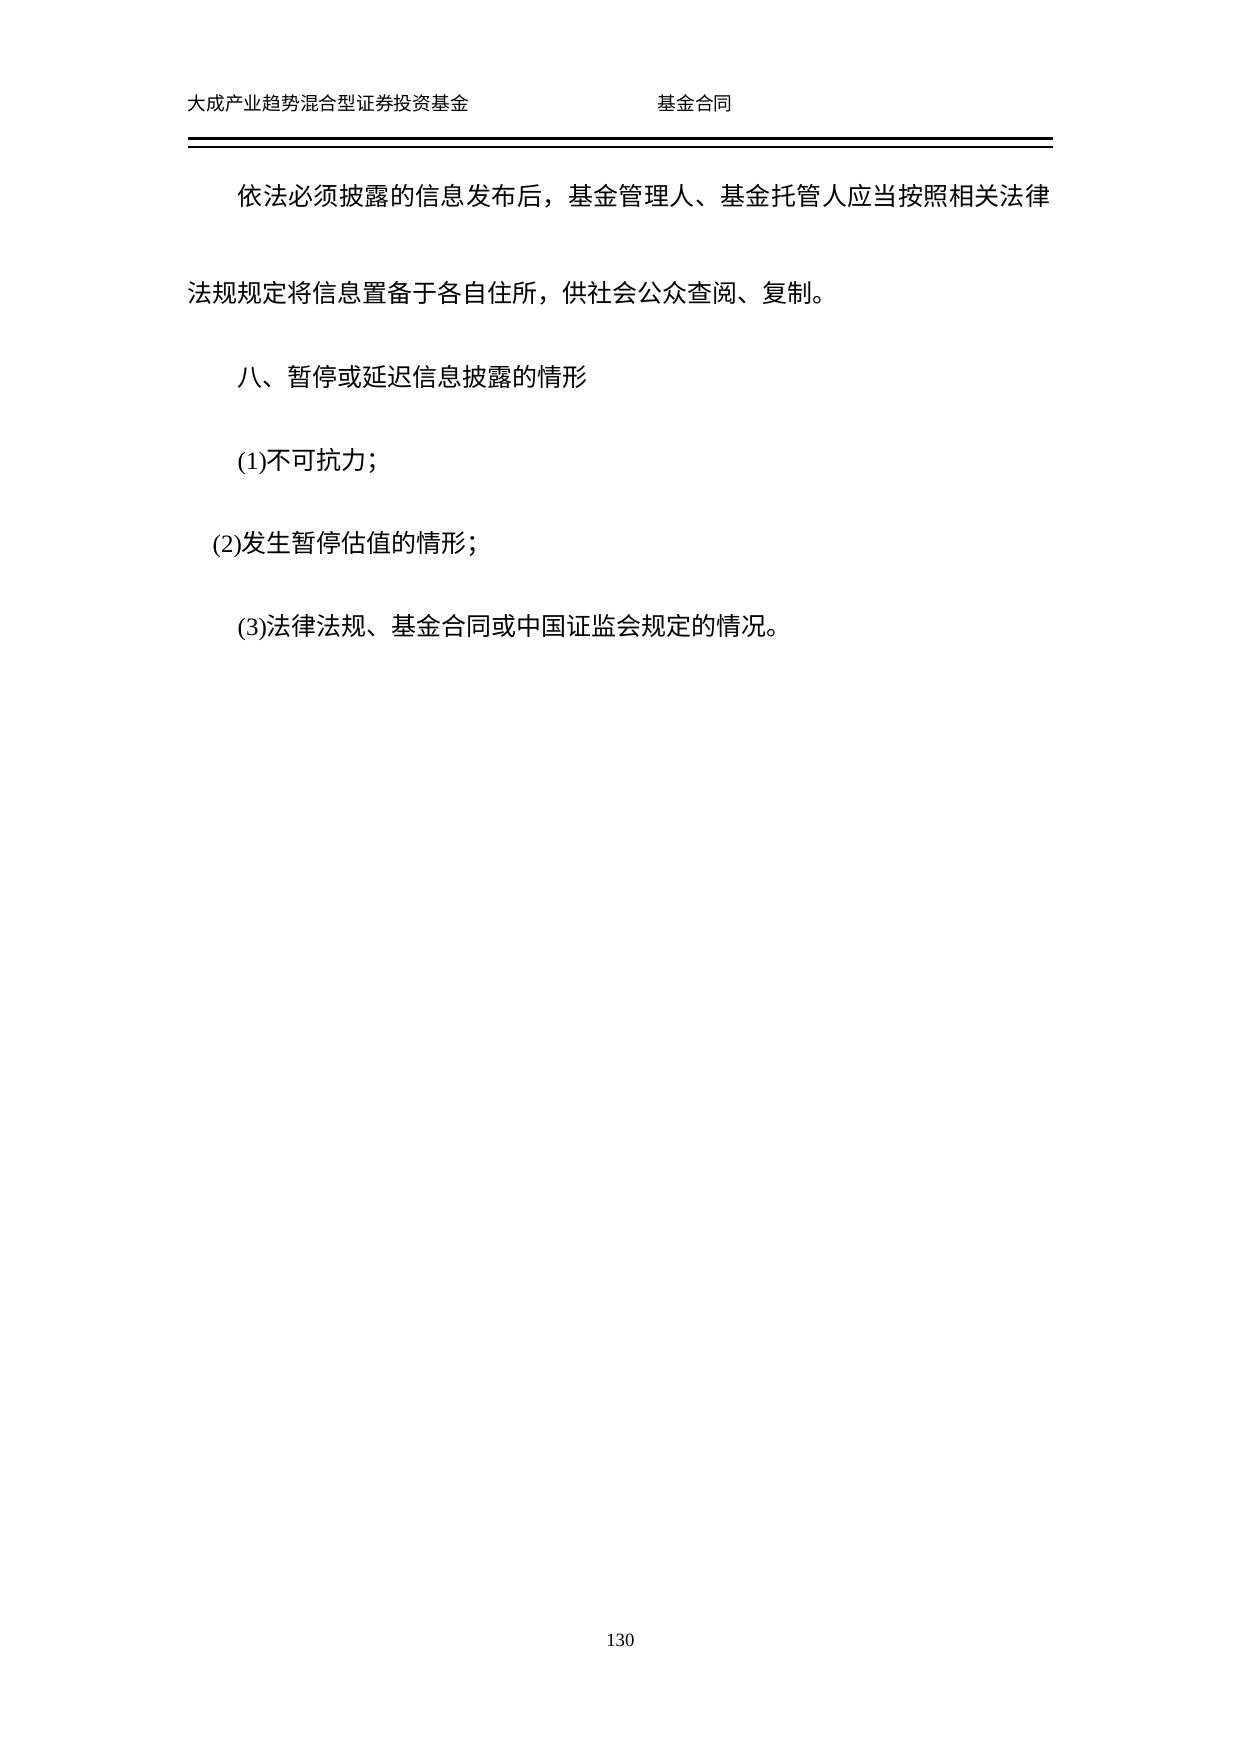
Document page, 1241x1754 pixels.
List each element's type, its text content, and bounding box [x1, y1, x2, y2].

text (2)发生暂停估值的情形； [187, 509, 1053, 574]
text (1)不可抗力； [187, 426, 1053, 491]
text (3)法律法规、基金合同或中国证监会规定的情况。 [187, 592, 1053, 657]
text 八、暂停或延迟信息披露的情形 [187, 343, 1053, 408]
text 依法必须披露的信息发布后，基金管理人、基金托管人应当按照相关法律法规规定将信息置备于各自住所，供社会公众查阅、复制。 [187, 162, 1053, 324]
